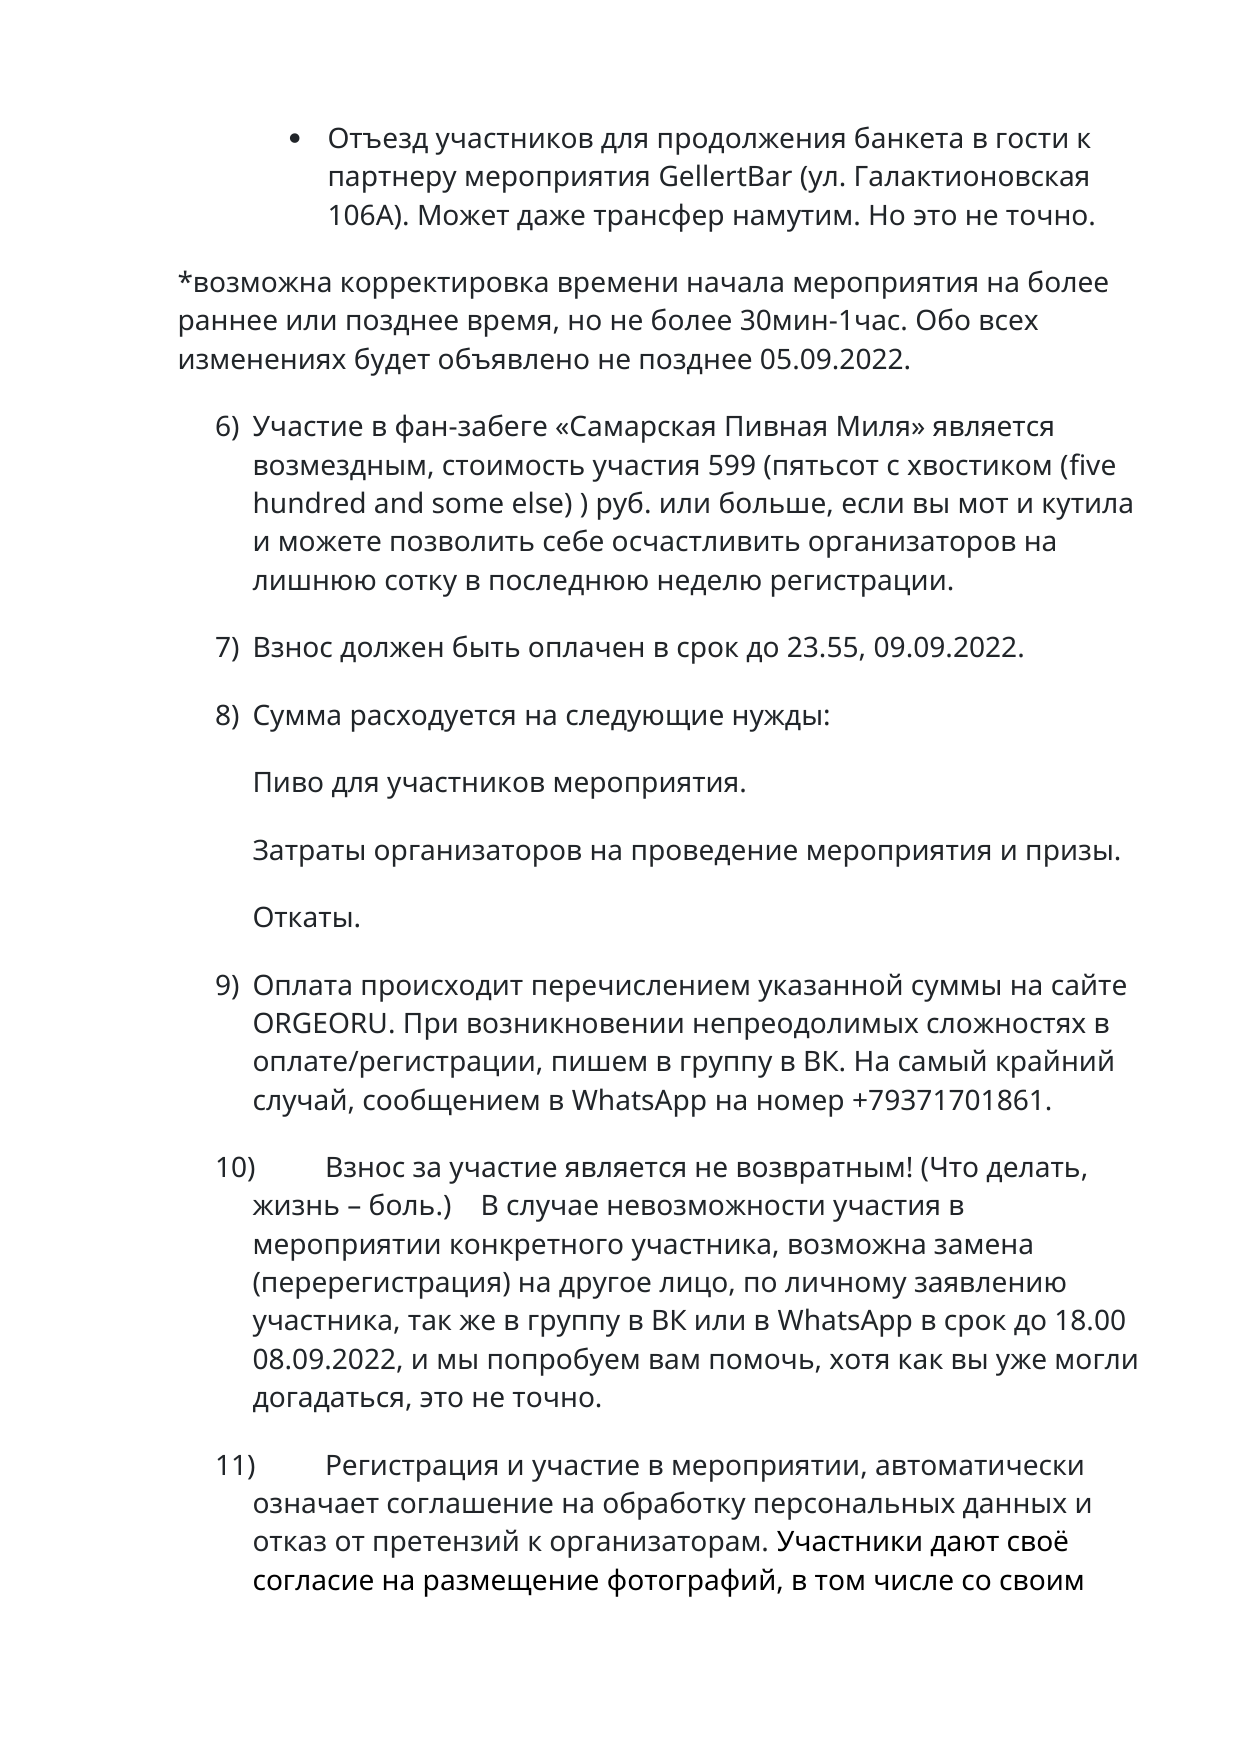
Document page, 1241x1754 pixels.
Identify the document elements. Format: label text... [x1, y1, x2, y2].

text Затраты организаторов на проведение мероприятия и призы. [252, 830, 1152, 868]
text Откаты. [252, 897, 1152, 936]
list Сумма расходуется на следующие нужды: [215, 695, 1152, 733]
list Отъезд участников для продолжения банкета в гости к партнеру мероприятия GellertBar (ул. Галактионовская 106А). Может даже трансфер намутим. Но это не точно. [290, 118, 1152, 233]
list Взнос должен быть оплачен в срок до 23.55, 09.09.2022. [215, 627, 1152, 666]
list Участие в фан-забеге «Самарская Пивная Миля» является возмездным, стоимость участия 599 (пятьсот с хвостиком (five hundred and some else) ) руб. или больше, если вы мот и кутила и можете позволить себе осчастливить организаторов на лишнюю сотку в последнюю неделю регистрации. [215, 406, 1152, 598]
list Взнос за участие является не возвратным! (Что делать, жизнь – боль.) В случае невозможности участия в мероприятии конкретного участника, возможна замена (перерегистрация) на другое лицо, по личному заявлению участника, так же в группу в ВК или в WhatsApp в срок до 18.00 08.09.2022, и мы попробуем вам помочь, хотя как вы уже могли догадаться, это не точно. [215, 1147, 1152, 1416]
text *возможна корректировка времени начала мероприятия на более раннее или позднее время, но не более 30мин-1час. Обо всех изменениях будет объявлено не позднее 05.09.2022. [177, 262, 1152, 377]
text Пиво для участников мероприятия. [252, 762, 1152, 801]
list Оплата происходит перечислением указанной суммы на сайте ORGEORU. При возникновении непреодолимых сложностях в оплате/регистрации, пишем в группу в ВК. На самый крайний случай, сообщением в WhatsApp на номер +79371701861. [215, 965, 1152, 1118]
